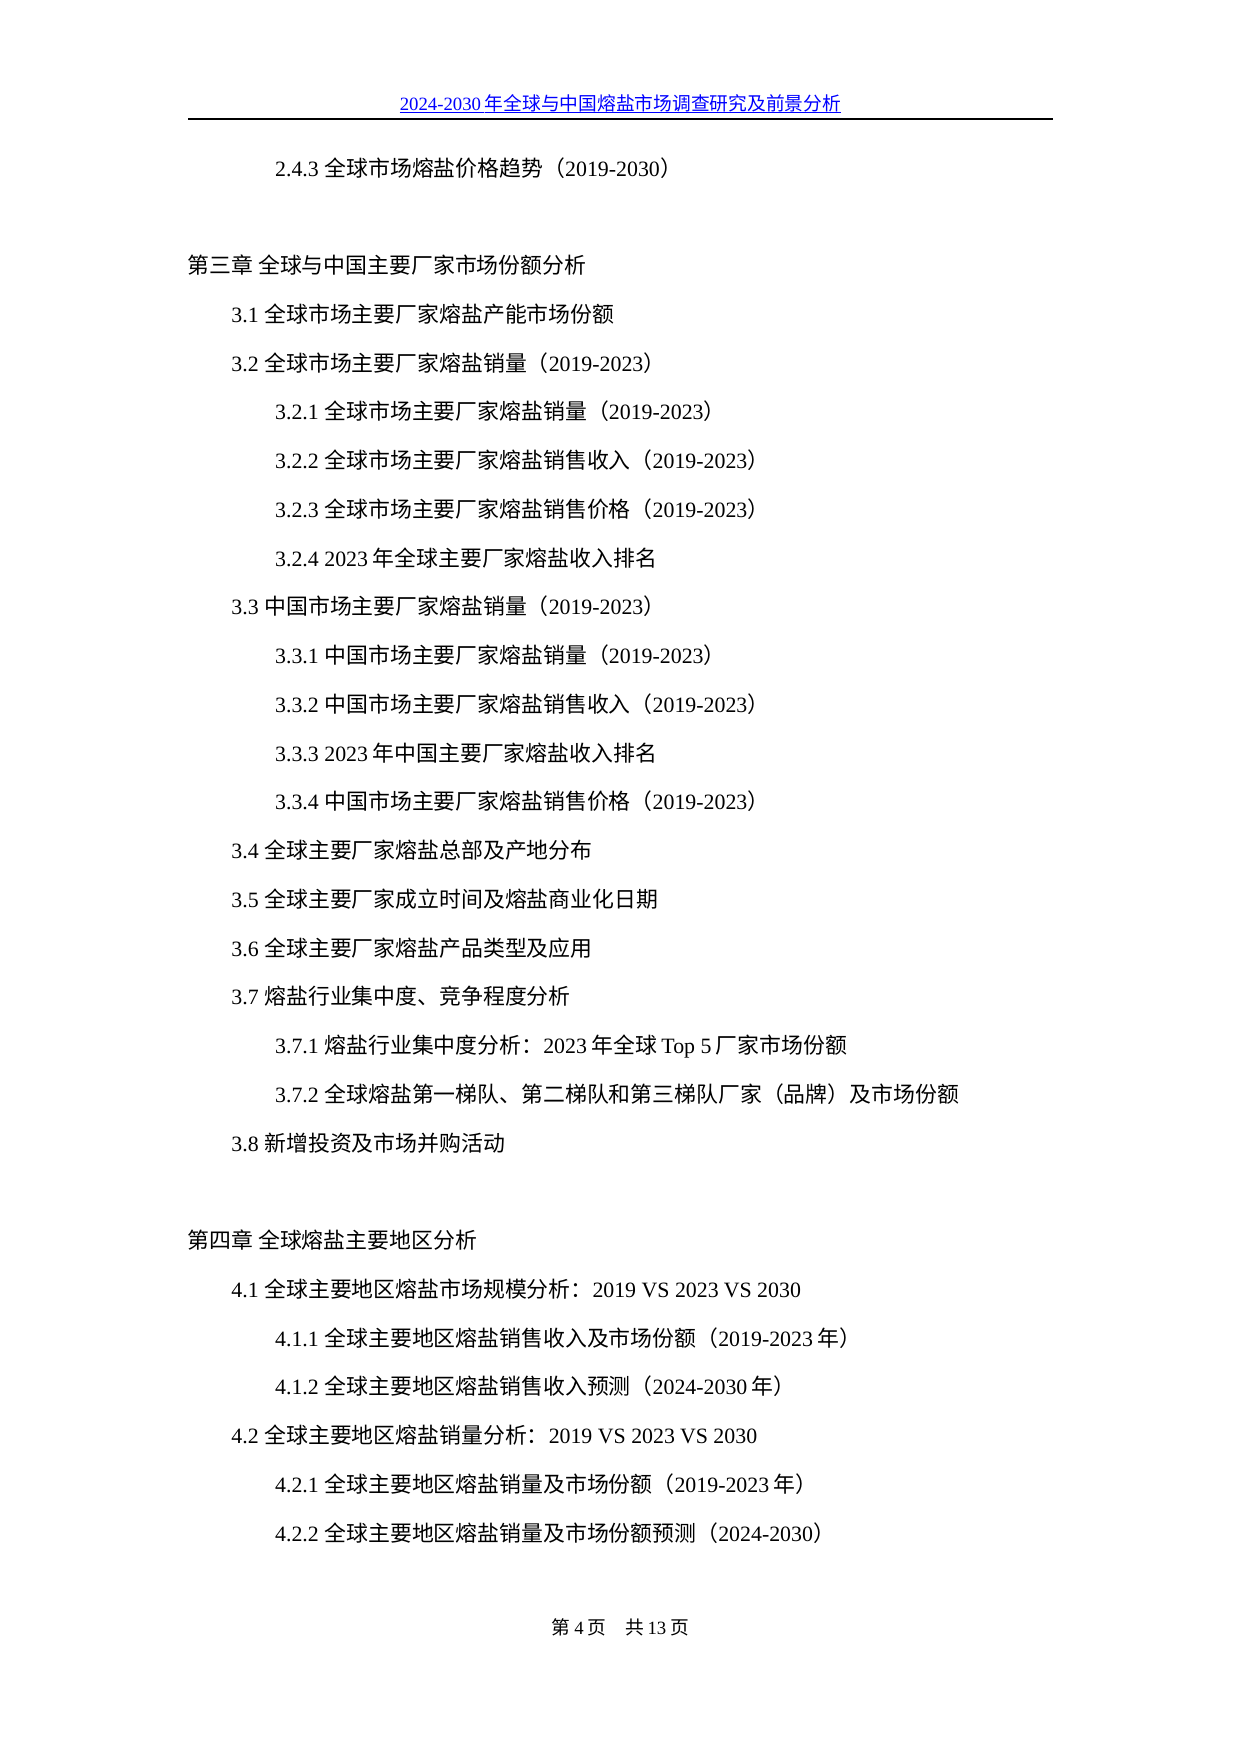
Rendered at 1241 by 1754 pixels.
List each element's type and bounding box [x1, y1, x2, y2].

text [187, 150, 1053, 1548]
